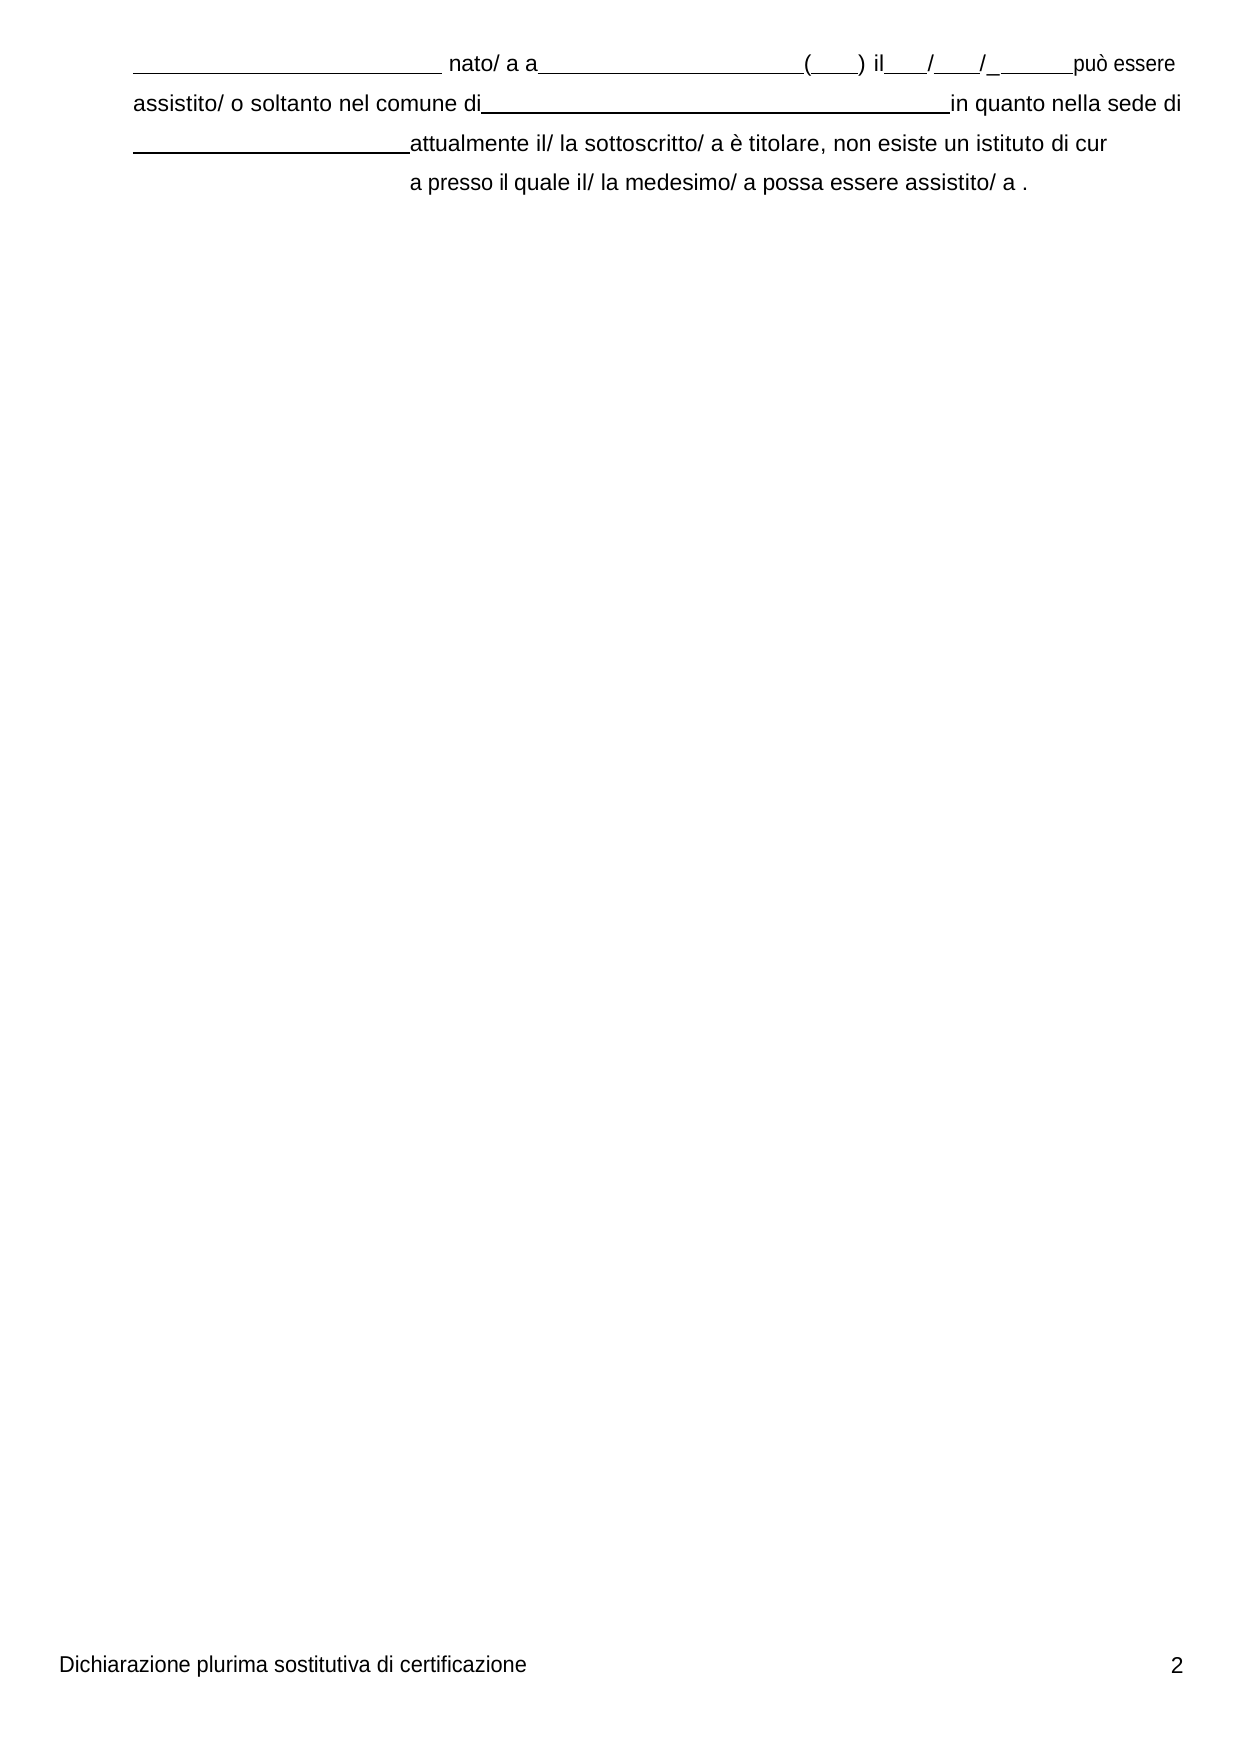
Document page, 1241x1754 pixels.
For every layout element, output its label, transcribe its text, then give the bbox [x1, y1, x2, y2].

text nato/ a a ( ) il / /_ può essere assistito/ o soltanto nel comune di in quanto nella sede di [133, 50, 1181, 116]
text attualmente il/ la sottoscritto/ a è titolare, non esiste un istituto di cur a presso il quale il/ la medesimo/ a possa essere assistito/ a . [133, 129, 1179, 195]
